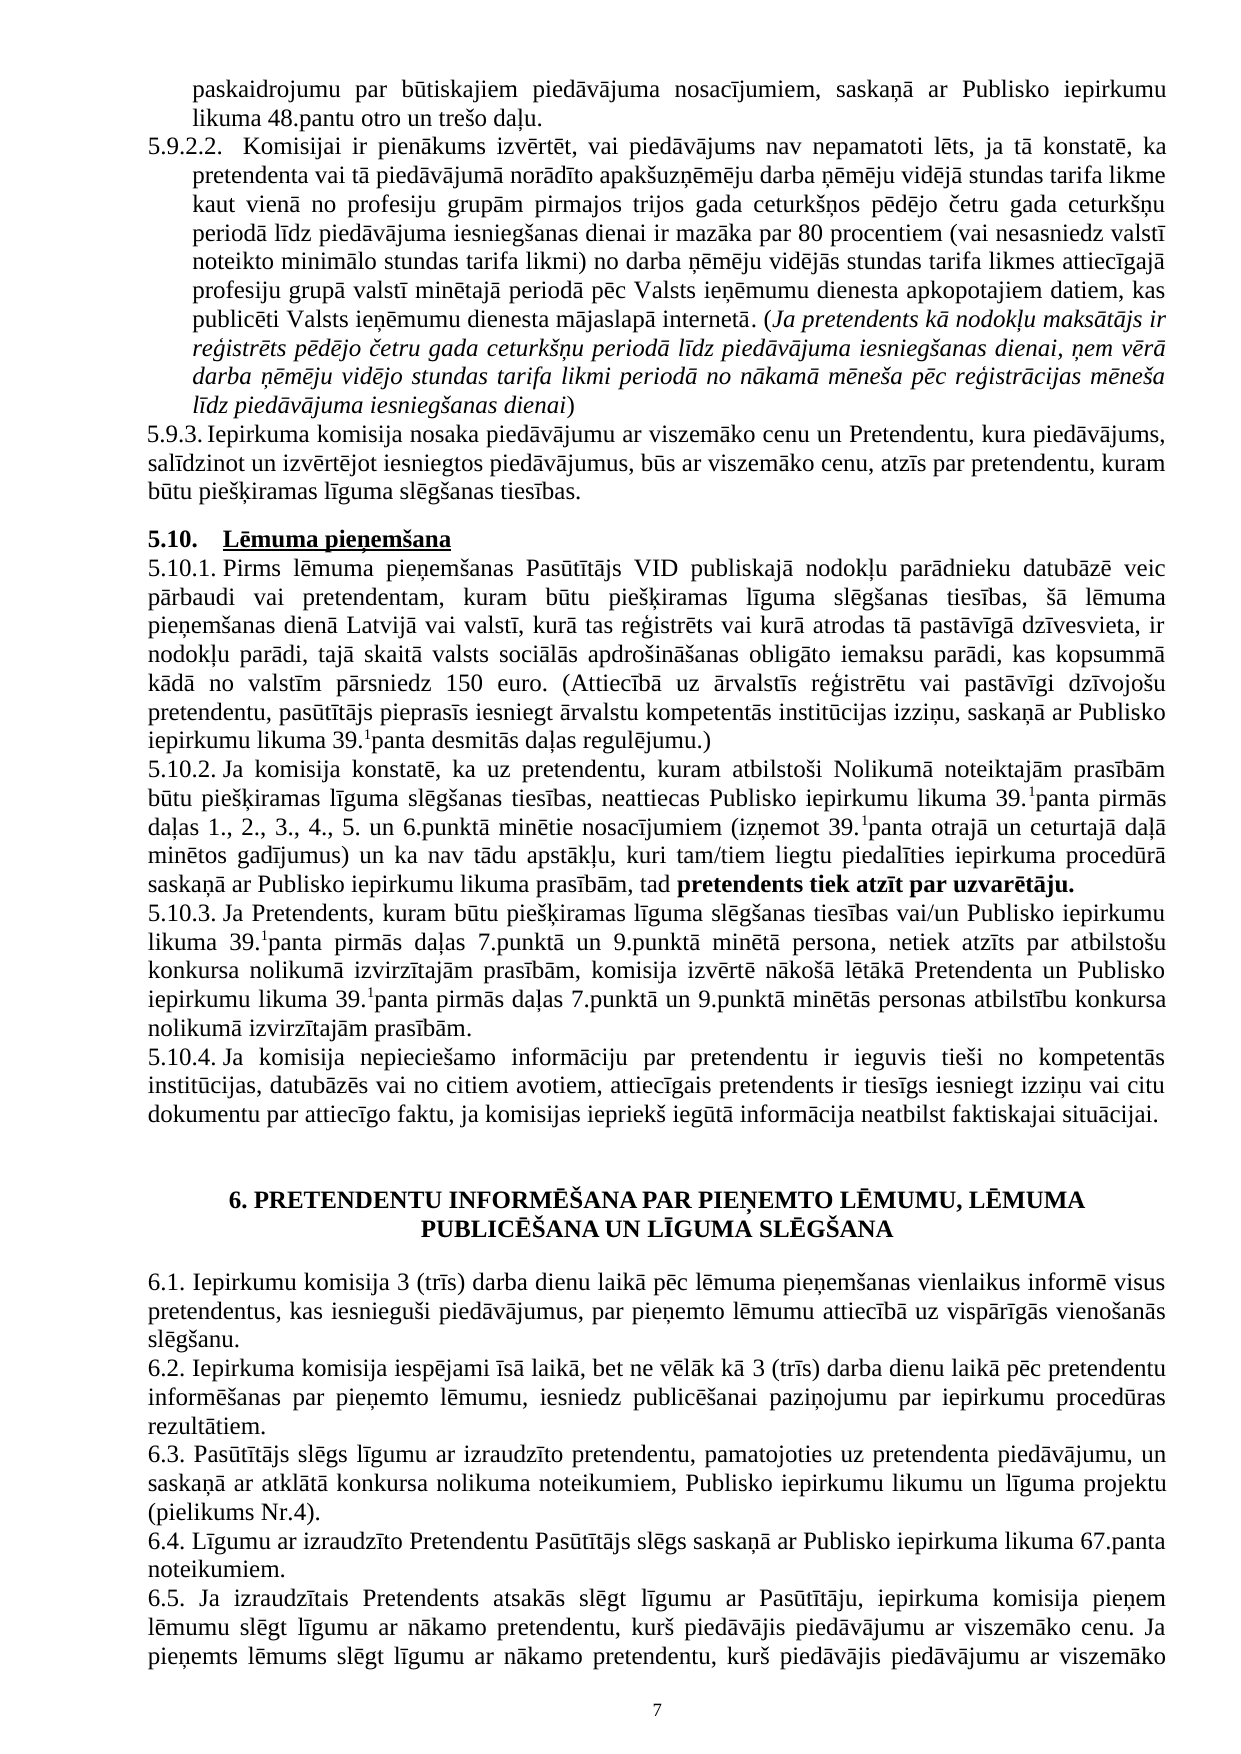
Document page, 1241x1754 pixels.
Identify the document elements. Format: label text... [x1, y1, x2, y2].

text 6.2. Iepirkuma komisija iespējami īsā laikā, bet ne vēlāk kā 3 (trīs) darba dienu laikā pēc pretendentu informēšanas par pieņemto lēmumu, iesniedz publicēšanai paziņojumu par iepirkumu procedūras rezultātiem. [148, 1353, 1167, 1439]
list Ja komisija konstatē, ka uz pretendentu, kuram atbilstoši Nolikumā noteiktajām prasībām būtu piešķiramas līguma slēgšanas tiesības, neattiecas Publisko iepirkumu likuma 39.1panta pirmās daļas 1., 2., 3., 4., 5. un 6.punktā minētie nosacījumiem (izņemot 39.1panta otrajā un ceturtajā daļā minētos gadījumus) un ka nav tādu apstākļu, kuri tam/tiem liegtu piedalīties iepirkuma procedūrā saskaņā ar Publisko iepirkumu likuma prasībām, tad pretendents tiek atzīt par uzvarētāju. [148, 754, 1167, 898]
list Iepirkuma komisija nosaka piedāvājumu ar viszemāko cenu un Pretendentu, kura piedāvājums, salīdzinot un izvērtējot iesniegtos piedāvājumus, būs ar viszemāko cenu, atzīs par pretendentu, kuram būtu piešķiramas līguma slēgšanas tiesības. [147, 419, 1167, 505]
text 6.1. Iepirkumu komisija 3 (trīs) darba dienu laikā pēc lēmuma pieņemšanas vienlaikus informē visus pretendentus, kas iesnieguši piedāvājumus, par pieņemto lēmumu attiecībā uz vispārīgās vienošanās slēgšanu. [148, 1267, 1167, 1353]
subtitle 6.3. Pasūtītājs slēgs līgumu ar izraudzīto pretendentu, pamatojoties uz pretendenta piedāvājumu, un saskaņā ar atklātā konkursa nolikuma noteikumiem, Publisko iepirkumu likumu un līguma projektu (pielikums Nr.4). [148, 1439, 1167, 1526]
list Lēmuma pieņemšana [148, 524, 1167, 553]
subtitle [148, 1583, 1167, 1669]
list Pirms lēmuma pieņemšanas Pasūtītājs VID publiskajā nodokļu parādnieku datubāzē veic pārbaudi vai pretendentam, kuram būtu piešķiramas līguma slēgšanas tiesības, šā lēmuma pieņemšanas dienā Latvijā vai valstī, kurā tas reģistrēts vai kurā atrodas tā pastāvīgā dzīvesvieta, ir nodokļu parādi, tajā skaitā valsts sociālās apdrošināšanas obligāto iemaksu parādi, kas kopsummā kādā no valstīm pārsniedz 150 euro. (Attiecībā uz ārvalstīs reģistrētu vai pastāvīgi dzīvojošu pretendentu, pasūtītājs pieprasīs iesniegt ārvalstu kompetentās institūcijas izziņu, saskaņā ar Publisko iepirkumu likuma 39.1panta desmitās daļas regulējumu.) [148, 553, 1167, 754]
subtitle 6.4. Līgumu ar izraudzīto Pretendentu Pasūtītājs slēgs saskaņā ar Publisko iepirkuma likuma 67.panta noteikumiem. [148, 1526, 1167, 1583]
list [148, 74, 1167, 131]
subtitle 6. PRETENDENTU INFORMĒŠANA PAR PIEŅEMTO LĒMUMU, LĒMUMA PUBLICĒŠANA UN LĪGUMA SLĒGŠANA [148, 1186, 1167, 1243]
list Komisijai ir pienākums izvērtēt, vai piedāvājums nav nepamatoti lēts, ja tā konstatē, ka pretendenta vai tā piedāvājumā norādīto apakšuzņēmēju darba ņēmēju vidējā stundas tarifa likme kaut vienā no profesiju grupām pirmajos trijos gada ceturkšņos pēdējo četru gada ceturkšņu periodā līdz piedāvājuma iesniegšanas dienai ir mazāka par 80 procentiem (vai nesasniedz valstī noteikto minimālo stundas tarifa likmi) no darba ņēmēju vidējās stundas tarifa likmes attiecīgajā profesiju grupā valstī minētajā periodā pēc Valsts ieņēmumu dienesta apkopotajiem datiem, kas publicēti Valsts ieņēmumu dienesta mājaslapā internetā. (Ja pretendents kā nodokļu maksātājs ir reģistrēts pēdējo četru gada ceturkšņu periodā līdz piedāvājuma iesniegšanas dienai, ņem vērā darba ņēmēju vidējo stundas tarifa likmi periodā no nākamā mēneša pēc reģistrācijas mēneša līdz piedāvājuma iesniegšanas dienai) [148, 131, 1167, 419]
list Ja Pretendents, kuram būtu piešķiramas līguma slēgšanas tiesības vai/un Publisko iepirkumu likuma 39.1panta pirmās daļas 7.punktā un 9.punktā minētā persona, netiek atzīts par atbilstošu konkursa nolikumā izvirzītajām prasībām, komisija izvērtē nākošā lētākā Pretendenta un Publisko iepirkumu likuma 39.1panta pirmās daļas 7.punktā un 9.punktā minētās personas atbilstību konkursa nolikumā izvirzītajām prasībām. [148, 898, 1167, 1042]
list Ja komisija nepieciešamo informāciju par pretendentu ir ieguvis tieši no kompetentās institūcijas, datubāzēs vai no citiem avotiem, attiecīgais pretendents ir tiesīgs iesniegt izziņu vai citu dokumentu par attiecīgo faktu, ja komisijas iepriekš iegūtā informācija neatbilst faktiskajai situācijai. [148, 1042, 1167, 1128]
